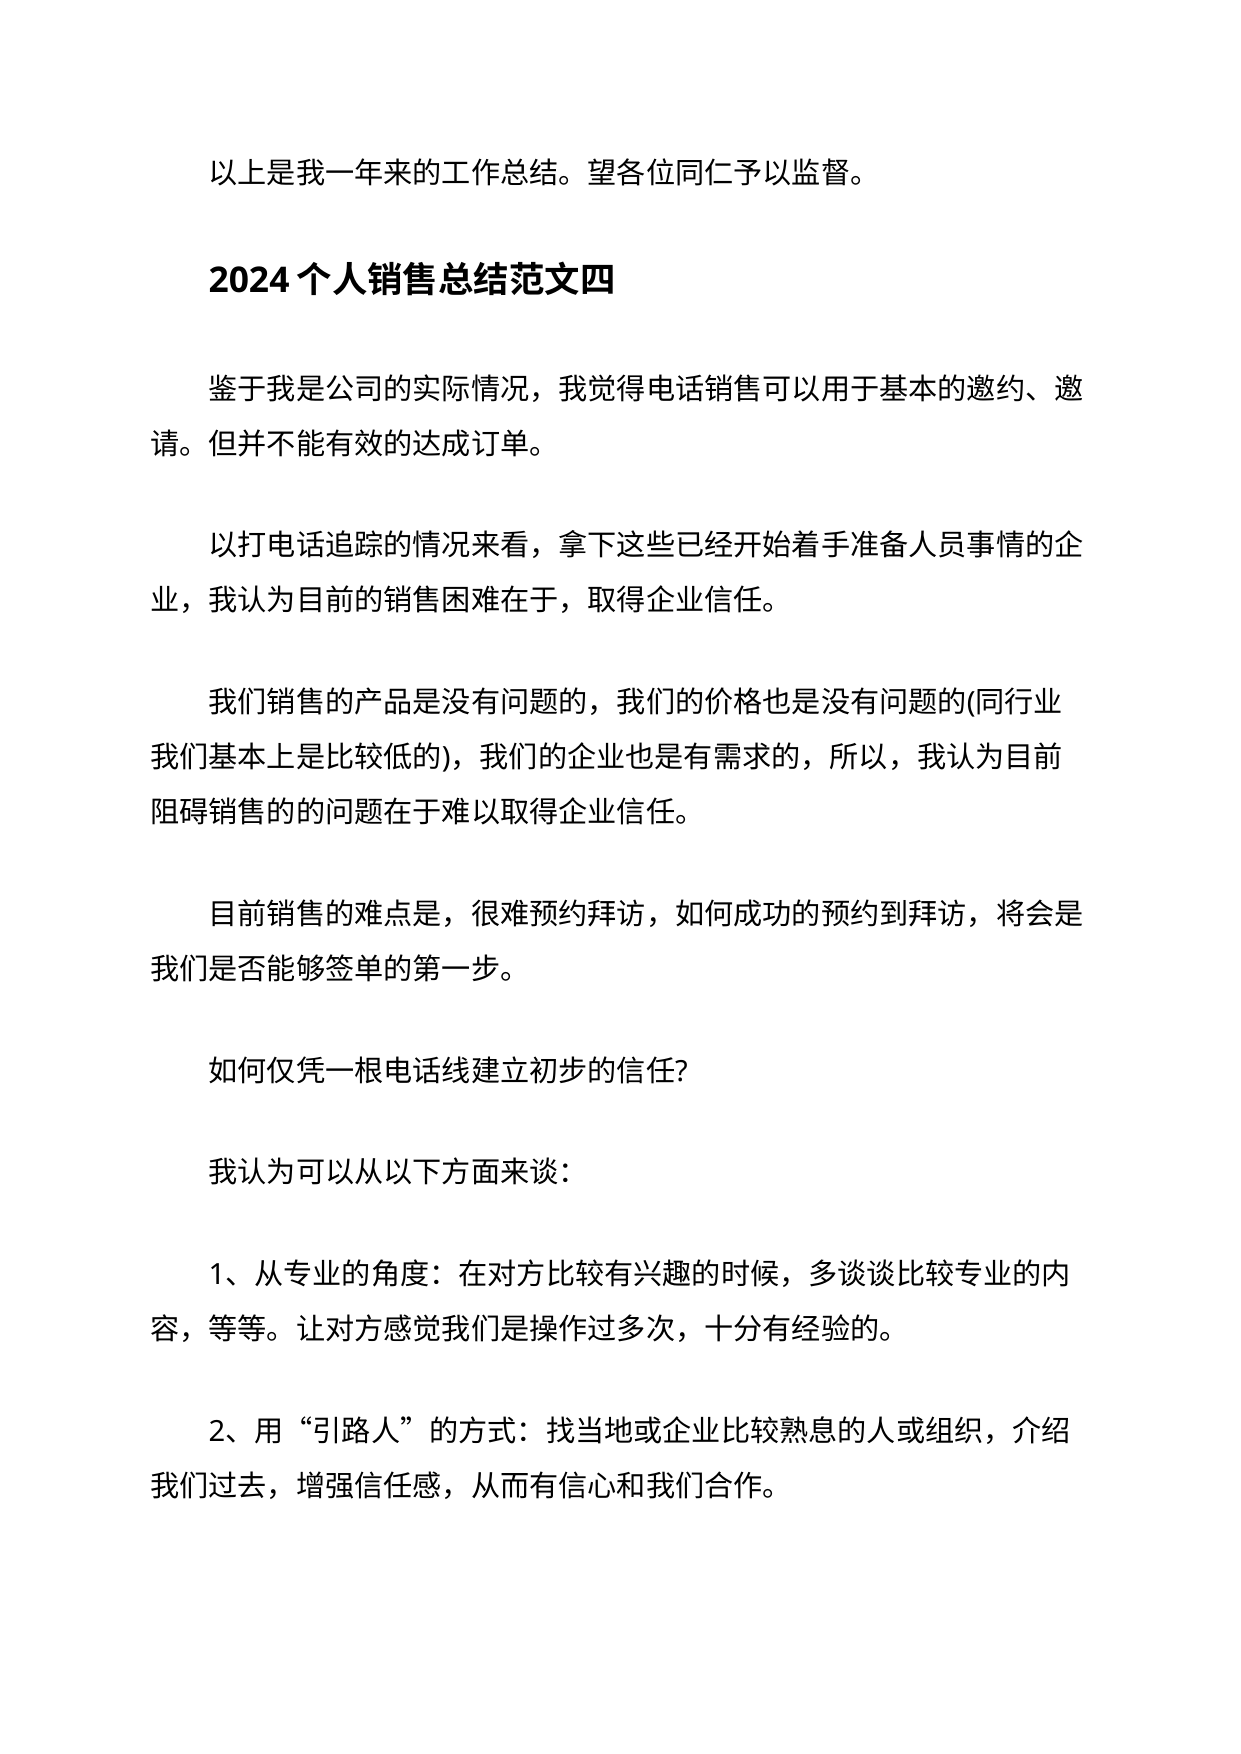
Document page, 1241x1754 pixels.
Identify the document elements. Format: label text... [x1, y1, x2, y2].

text 以上是我一年来的工作总结。望各位同仁予以监督。 [150, 150, 1090, 192]
text 2024个人销售总结范文四 [150, 252, 1090, 303]
text 如何仅凭一根电话线建立初步的信任? [150, 1047, 1090, 1089]
text 目前销售的难点是，很难预约拜访，如何成功的预约到拜访，将会是我们是否能够签单的第一步。 [150, 890, 1090, 988]
text 鉴于我是公司的实际情况，我觉得电话销售可以用于基本的邀约、邀请。但并不能有效的达成订单。 [150, 365, 1090, 462]
text 我认为可以从以下方面来谈： [150, 1149, 1090, 1191]
text 我们销售的产品是没有问题的，我们的价格也是没有问题的(同行业我们基本上是比较低的)，我们的企业也是有需求的，所以，我认为目前阻碍销售的的问题在于难以取得企业信任。 [150, 679, 1090, 831]
text 2、用“引路人”的方式：找当地或企业比较熟息的人或组织，介绍我们过去，增强信任感，从而有信心和我们合作。 [150, 1408, 1090, 1505]
text 以打电话追踪的情况来看，拿下这些已经开始着手准备人员事情的企业，我认为目前的销售困难在于，取得企业信任。 [150, 522, 1090, 619]
text 1、从专业的角度：在对方比较有兴趣的时候，多谈谈比较专业的内容，等等。让对方感觉我们是操作过多次，十分有经验的。 [150, 1251, 1090, 1348]
